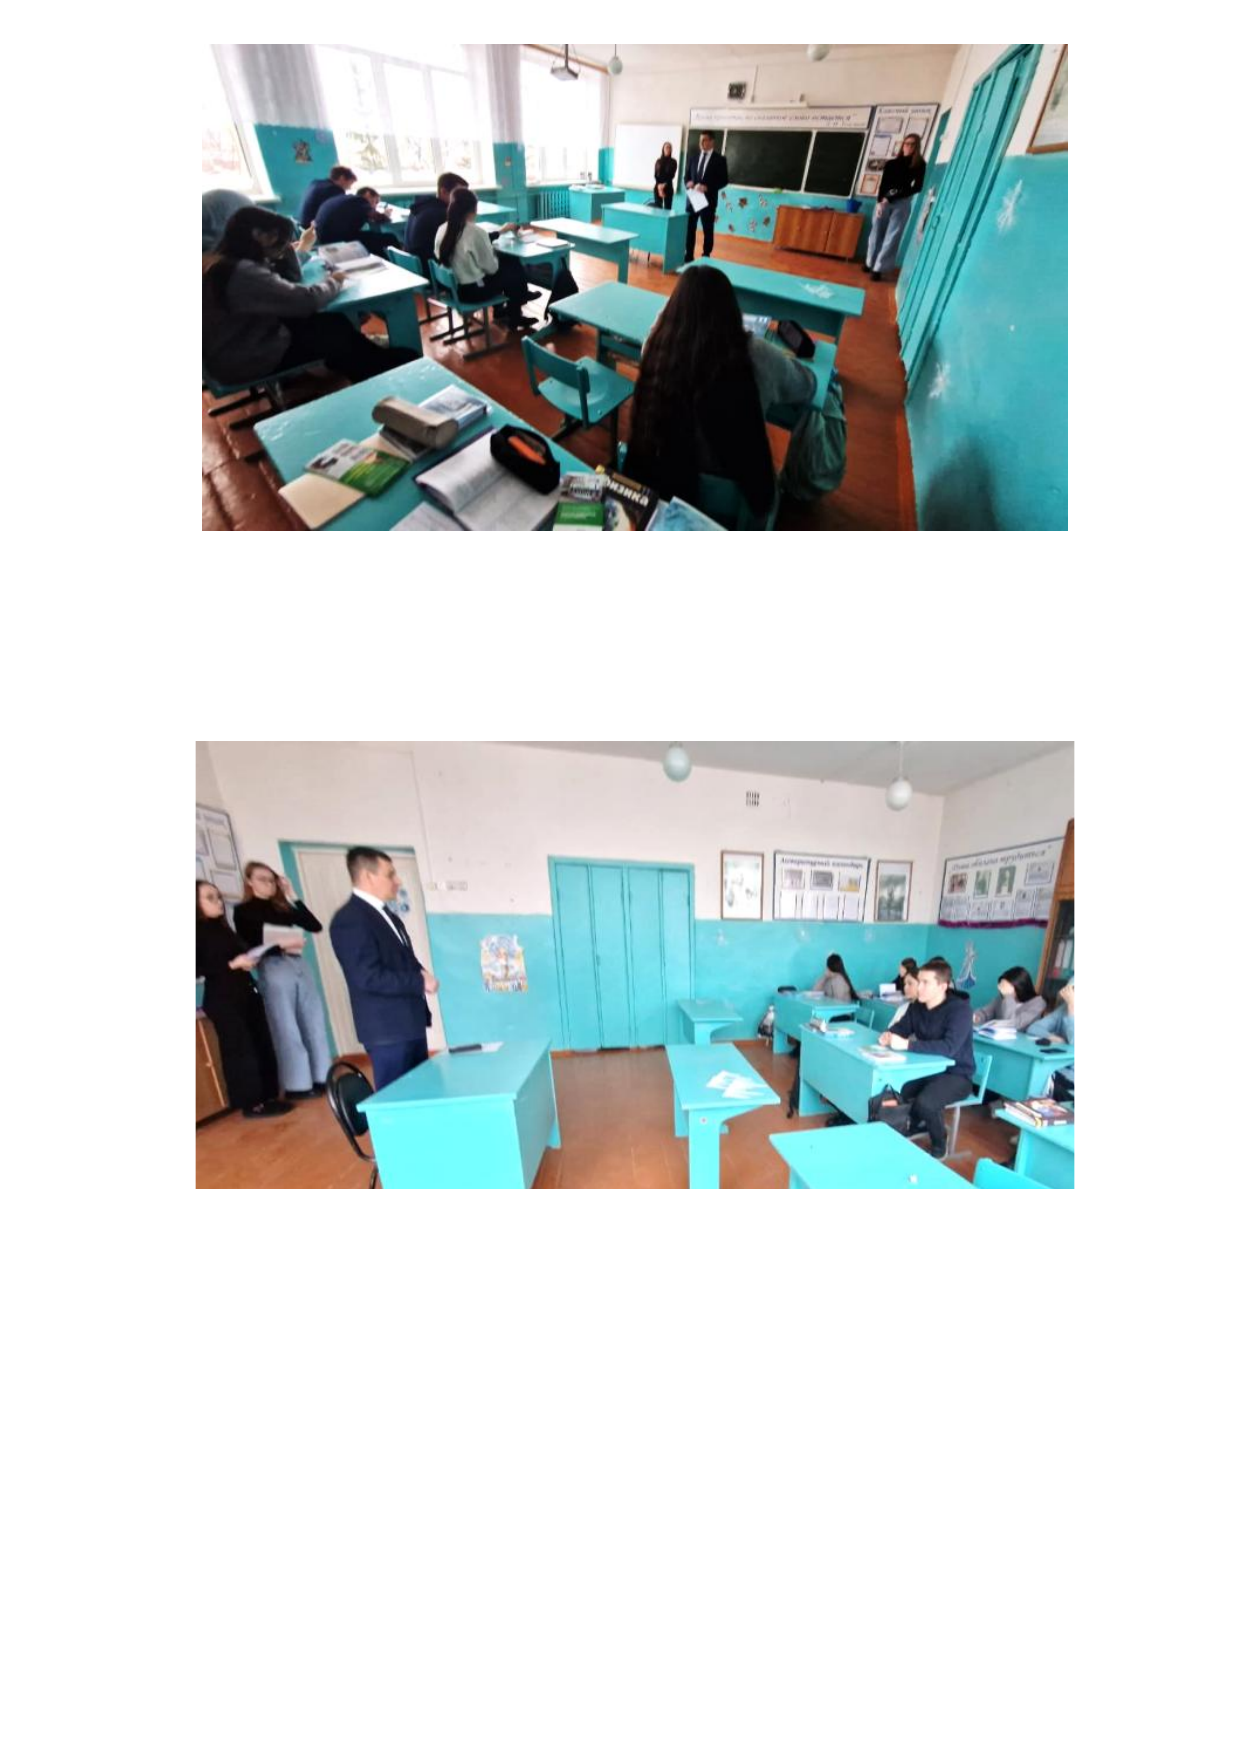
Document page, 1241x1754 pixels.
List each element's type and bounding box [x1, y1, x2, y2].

picture [202, 44, 1068, 531]
picture [195, 741, 1075, 1189]
